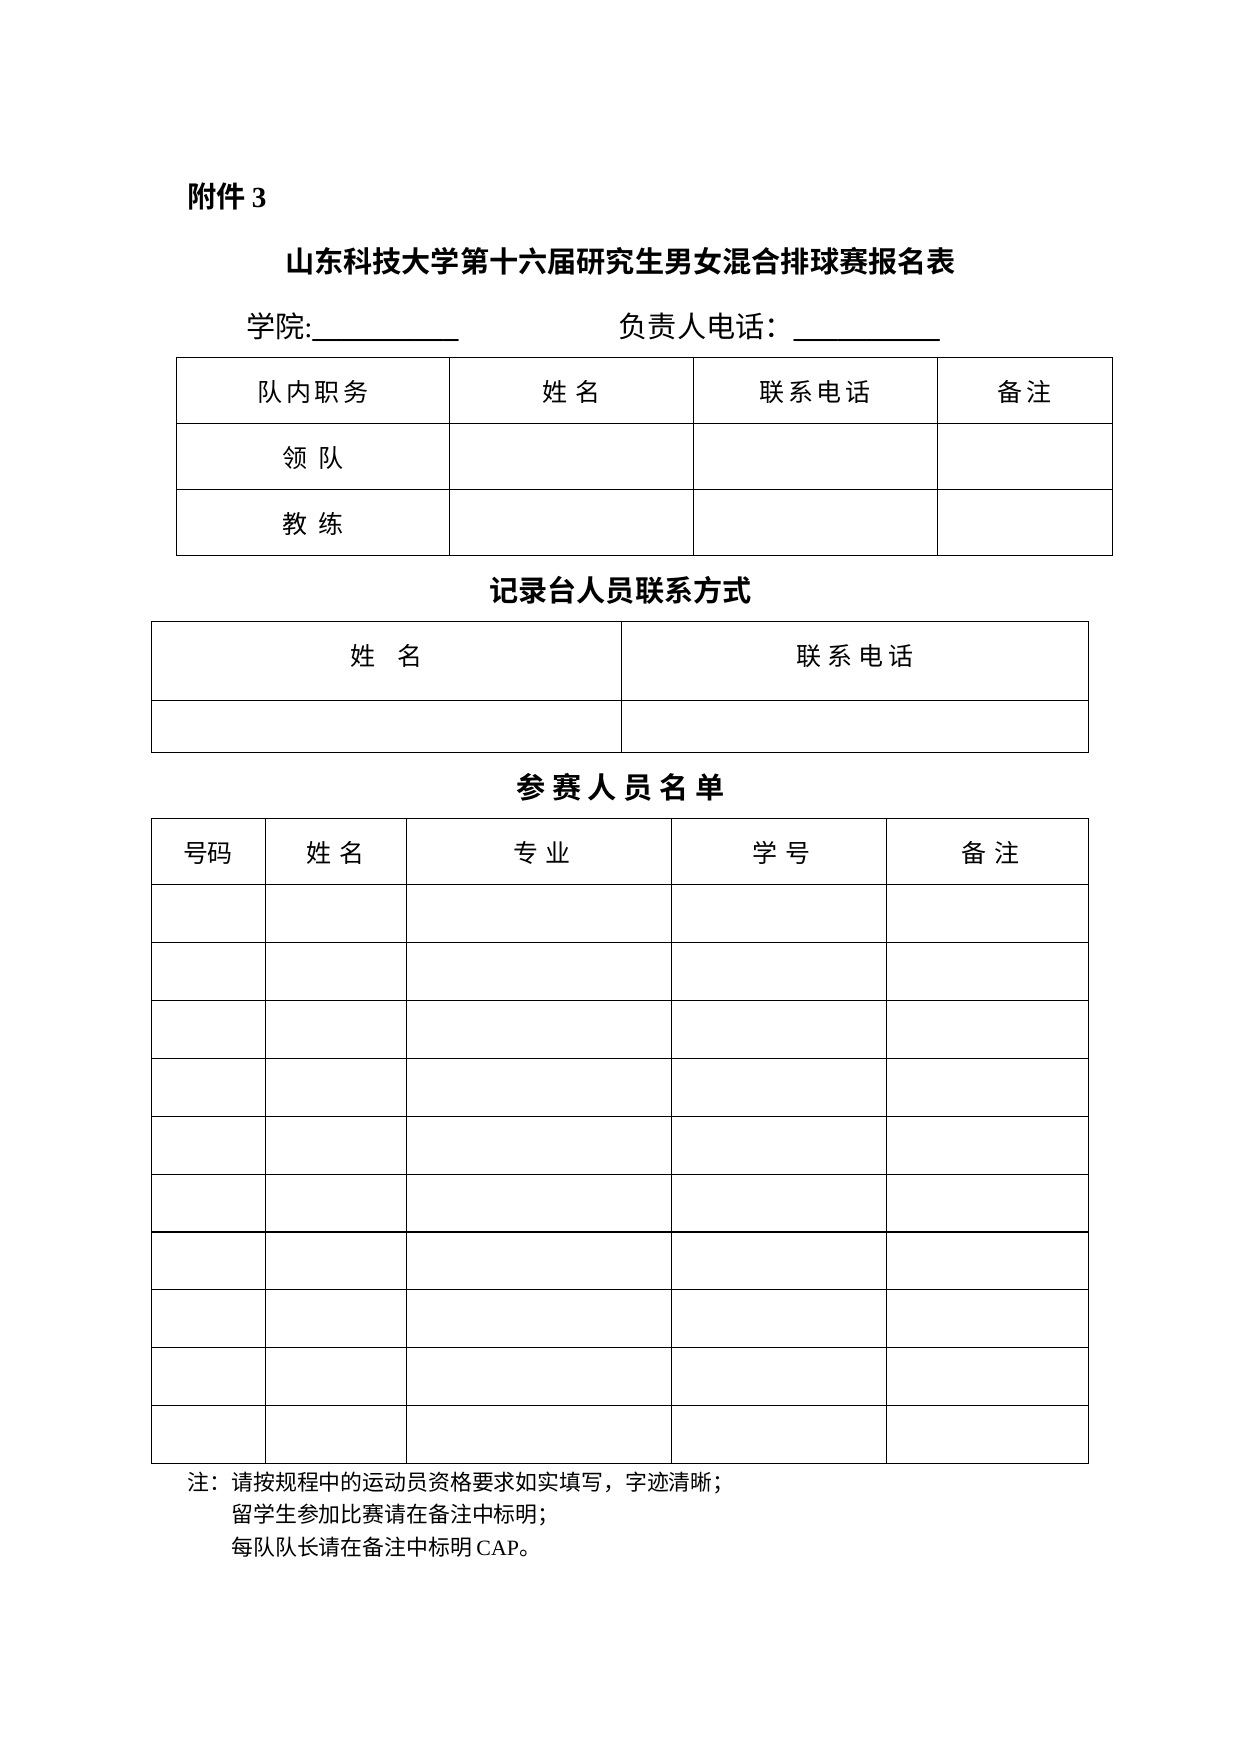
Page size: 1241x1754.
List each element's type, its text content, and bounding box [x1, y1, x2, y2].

table_cell [266, 1290, 406, 1347]
table_cell [672, 1175, 886, 1231]
table_cell [407, 1059, 671, 1116]
table_cell [450, 490, 693, 555]
table_cell [152, 701, 621, 752]
table_cell [407, 1175, 671, 1231]
table_cell [407, 1117, 671, 1173]
table_cell [152, 1059, 265, 1116]
table_cell [672, 1290, 886, 1347]
text 每队队长请在备注中标明CAP。 [187, 1529, 1053, 1562]
text 留学生参加比赛请在备注中标明； [187, 1497, 1053, 1529]
table_header 学 号 [672, 819, 886, 884]
table_header 姓 名 [152, 622, 621, 700]
table_cell [407, 943, 671, 1000]
table_cell 教 练 [177, 490, 449, 555]
table_cell [407, 1233, 671, 1289]
table_cell [266, 1059, 406, 1116]
table_cell [152, 1233, 265, 1289]
table_cell [672, 943, 886, 1000]
table_cell [887, 1233, 1088, 1289]
table_cell [266, 1117, 406, 1173]
table_cell [266, 885, 406, 942]
table_cell [407, 885, 671, 942]
table_cell [152, 1175, 265, 1231]
table_cell [152, 1406, 265, 1463]
table_cell [887, 1175, 1088, 1231]
table_cell [887, 943, 1088, 1000]
table_header 备 注 [938, 358, 1112, 423]
table_header 联 系 电 话 [622, 622, 1088, 700]
table_cell [266, 1001, 406, 1058]
table_cell [622, 701, 1088, 752]
table_cell [407, 1001, 671, 1058]
table_cell [450, 424, 693, 489]
table_cell [887, 1117, 1088, 1173]
table_header 姓 名 [450, 358, 693, 423]
table_cell [938, 424, 1112, 489]
table_cell [152, 943, 265, 1000]
table_cell [407, 1406, 671, 1463]
table_cell [152, 1117, 265, 1173]
table_cell [672, 1233, 886, 1289]
table_cell [266, 1406, 406, 1463]
text 学院:__________ 负责人电话：__________ [187, 292, 1053, 357]
text 附件3 [187, 162, 1053, 227]
text 记录台人员联系方式 [187, 556, 1053, 621]
table_cell [266, 1175, 406, 1231]
table_cell [672, 1117, 886, 1173]
table_cell 领 队 [177, 424, 449, 489]
table_cell [266, 943, 406, 1000]
table_cell [887, 1001, 1088, 1058]
table_cell [152, 1290, 265, 1347]
text 参 赛 人 员 名 单 [187, 753, 1053, 818]
table_cell [152, 885, 265, 942]
table_cell [407, 1348, 671, 1405]
table_cell [266, 1348, 406, 1405]
table_header 姓 名 [266, 819, 406, 884]
table_cell [407, 1290, 671, 1347]
table_header 联 系 电 话 [694, 358, 937, 423]
table_header 队 内 职 务 [177, 358, 449, 423]
table_cell [694, 490, 937, 555]
table_header 号码 [152, 819, 265, 884]
table_cell [266, 1233, 406, 1289]
table_header 专 业 [407, 819, 671, 884]
text 山东科技大学第十六届研究生男女混合排球赛报名表 [187, 227, 1053, 292]
table_cell [672, 1001, 886, 1058]
table_cell [672, 1406, 886, 1463]
table_cell [887, 1348, 1088, 1405]
table_cell [887, 885, 1088, 942]
text 注：请按规程中的运动员资格要求如实填写，字迹清晰； [187, 1464, 1053, 1497]
table_header 备 注 [887, 819, 1088, 884]
table_cell [672, 1059, 886, 1116]
table_cell [887, 1406, 1088, 1463]
table_cell [672, 1348, 886, 1405]
table_cell [694, 424, 937, 489]
table_cell [152, 1348, 265, 1405]
table_cell [938, 490, 1112, 555]
table_cell [887, 1059, 1088, 1116]
table_cell [887, 1290, 1088, 1347]
table_cell [152, 1001, 265, 1058]
table_cell [672, 885, 886, 942]
